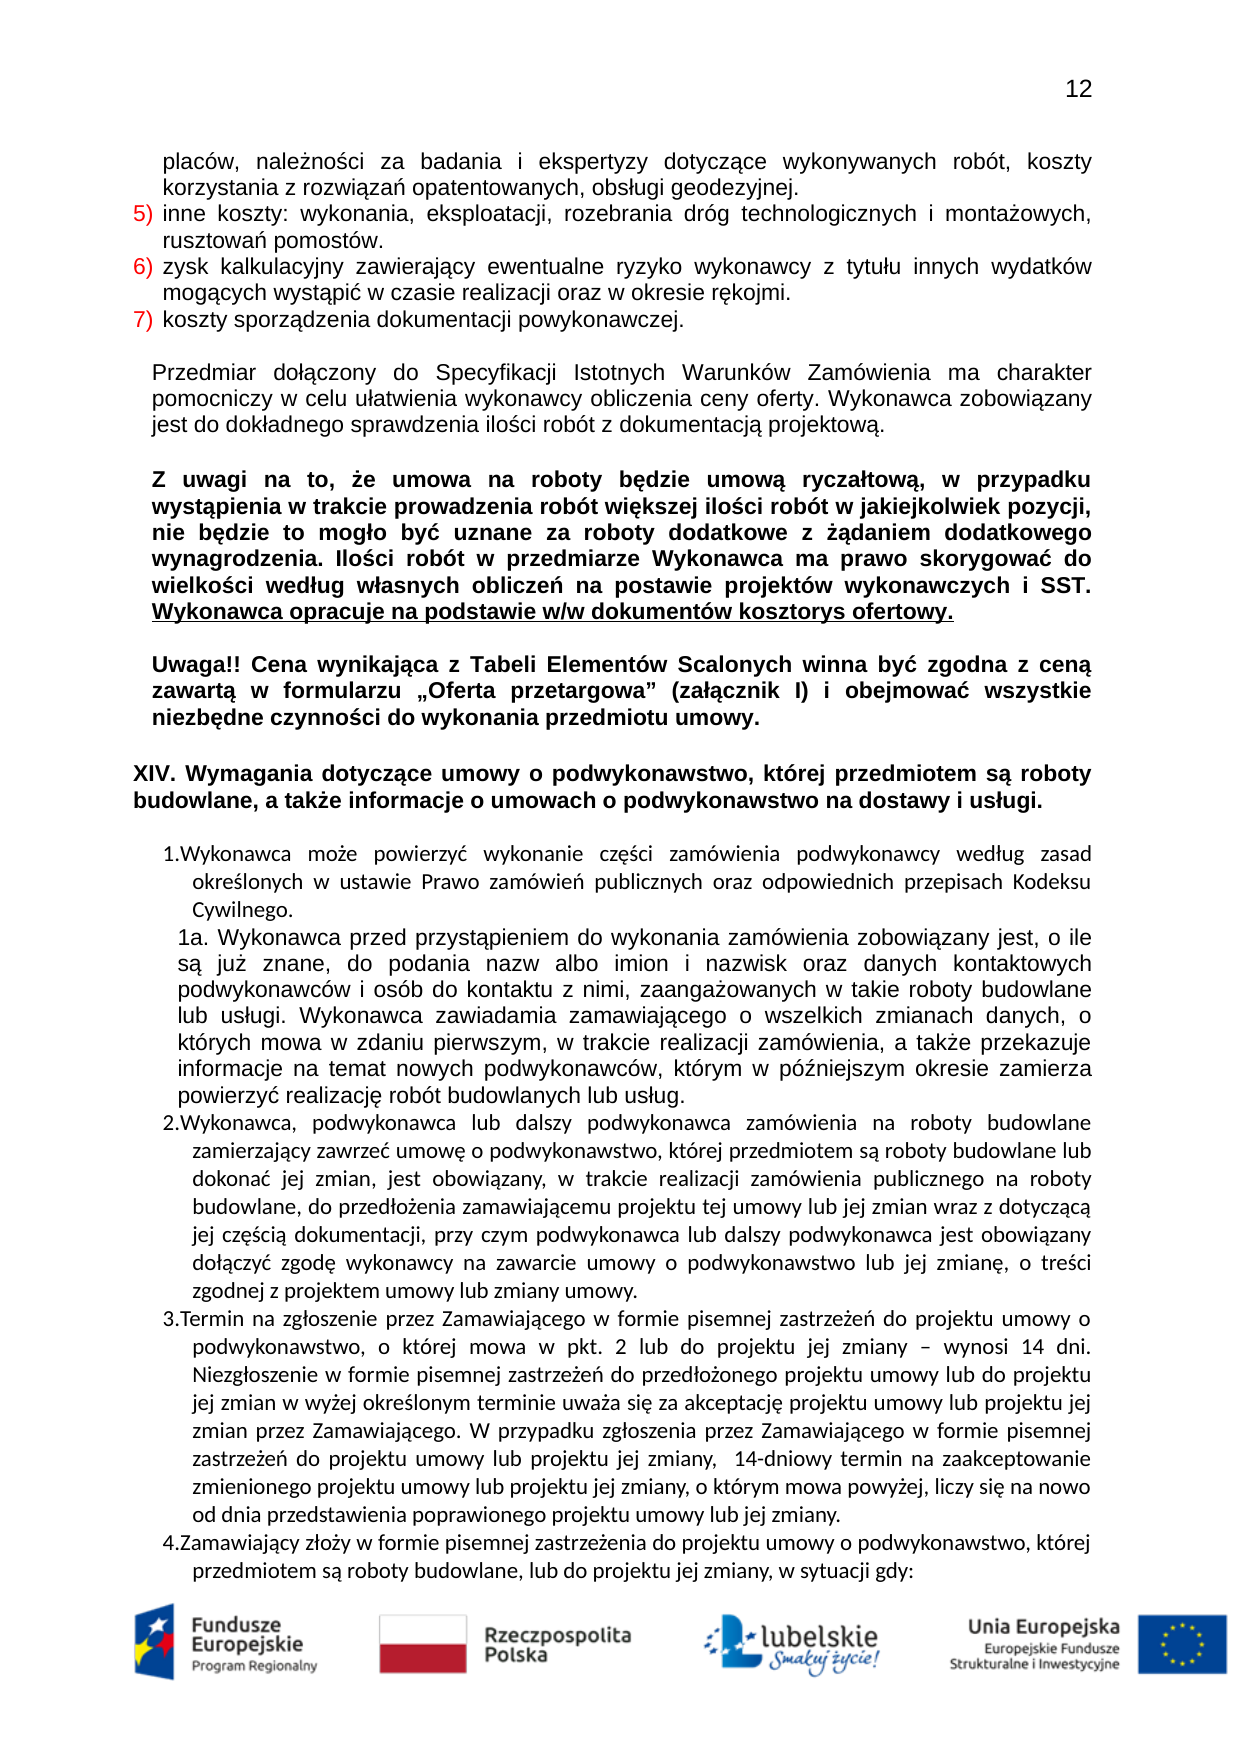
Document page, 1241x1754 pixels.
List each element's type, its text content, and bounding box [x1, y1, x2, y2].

text Przedmiar dołączony do Specyfikacji Istotnych Warunków Zamówienia ma charakter pomocniczy w celu ułatwienia wykonawcy obliczenia ceny oferty. Wykonawca zobowiązany jest do dokładnego sprawdzenia ilości robót z dokumentacją projektową. [152, 358, 1093, 437]
list Wykonawca, podwykonawca lub dalszy podwykonawca zamówienia na roboty budowlane zamierzający zawrzeć umowę o podwykonawstwo, której przedmiotem są roboty budowlane lub dokonać jej zmian, jest obowiązany, w trakcie realizacji zamówienia publicznego na roboty budowlane, do przedłożenia zamawiającemu projektu tej umowy lub jej zmian wraz z dotyczącą jej częścią dokumentacji, przy czym podwykonawca lub dalszy podwykonawca jest obowiązany dołączyć zgodę wykonawcy na zawarcie umowy o podwykonawstwo lub jej zmianę, o treści zgodnej z projektem umowy lub zmiany umowy. [162, 1108, 1093, 1304]
list Termin na zgłoszenie przez Zamawiającego w formie pisemnej zastrzeżeń do projektu umowy o podwykonawstwo, o której mowa w pkt. 2 lub do projektu jej zmiany – wynosi 14 dni. Niezgłoszenie w formie pisemnej zastrzeżeń do przedłożonego projektu umowy lub do projektu jej zmian w wyżej określonym terminie uważa się za akceptację projektu umowy lub projektu jej zmian przez Zamawiającego. W przypadku zgłoszenia przez Zamawiającego w formie pisemnej zastrzeżeń do projektu umowy lub projektu jej zmiany, 14-dniowy termin na zaakceptowanie zmienionego projektu umowy lub projektu jej zmiany, o którym mowa powyżej, liczy się na nowo od dnia przedstawienia poprawionego projektu umowy lub jej zmiany. [162, 1304, 1093, 1528]
list koszty sporządzenia dokumentacji powykonawczej. [133, 306, 1093, 332]
text XIV. Wymagania dotyczące umowy o podwykonawstwo, której przedmiotem są roboty budowlane, a także informacje o umowach o podwykonawstwo na dostawy i usługi. [133, 760, 1093, 813]
picture [132, 1587, 1232, 1699]
list Zamawiający złoży w formie pisemnej zastrzeżenia do projektu umowy o podwykonawstwo, której przedmiotem są roboty budowlane, lub do projektu jej zmiany, w sytuacji gdy: [162, 1528, 1093, 1584]
list zysk kalkulacyjny zawierający ewentualne ryzyko wykonawcy z tytułu innych wydatków mogących wystąpić w czasie realizacji oraz w okresie rękojmi. [133, 253, 1093, 306]
text Z uwagi na to, że umowa na roboty będzie umową ryczałtową, w przypadku wystąpienia w trakcie prowadzenia robót większej ilości robót w jakiejkolwiek pozycji, nie będzie to mogło być uznane za roboty dodatkowe z żądaniem dodatkowego wynagrodzenia. Ilości robót w przedmiarze Wykonawca ma prawo skorygować do wielkości według własnych obliczeń na postawie projektów wykonawczych i SST. Wykonawca opracuje na podstawie w/w dokumentów kosztorys ofertowy. [152, 466, 1093, 624]
list Wykonawca może powierzyć wykonanie części zamówienia podwykonawcy według zasad określonych w ustawie Prawo zamówień publicznych oraz odpowiednich przepisach Kodeksu Cywilnego. [162, 839, 1093, 923]
text Uwaga!! Cena wynikająca z Tabeli Elementów Scalonych winna być zgodna z ceną zawartą w formularzu „Oferta przetargowa” (załącznik I) i obejmować wszystkie niezbędne czynności do wykonania przedmiotu umowy. [152, 651, 1093, 730]
list inne koszty: wykonania, eksploatacji, rozebrania dróg technologicznych i montażowych, rusztowań pomostów. [133, 200, 1093, 253]
text 1a. Wykonawca przed przystąpieniem do wykonania zamówienia zobowiązany jest, o ile są już znane, do podania nazw albo imion i nazwisk oraz danych kontaktowych podwykonawców i osób do kontaktu z nimi, zaangażowanych w takie roboty budowlane lub usługi. Wykonawca zawiadamia zamawiającego o wszelkich zmianach danych, o których mowa w zdaniu pierwszym, w trakcie realizacji zamówienia, a także przekazuje informacje na temat nowych podwykonawców, którym w późniejszym okresie zamierza powierzyć realizację robót budowlanych lub usług. [177, 923, 1093, 1108]
